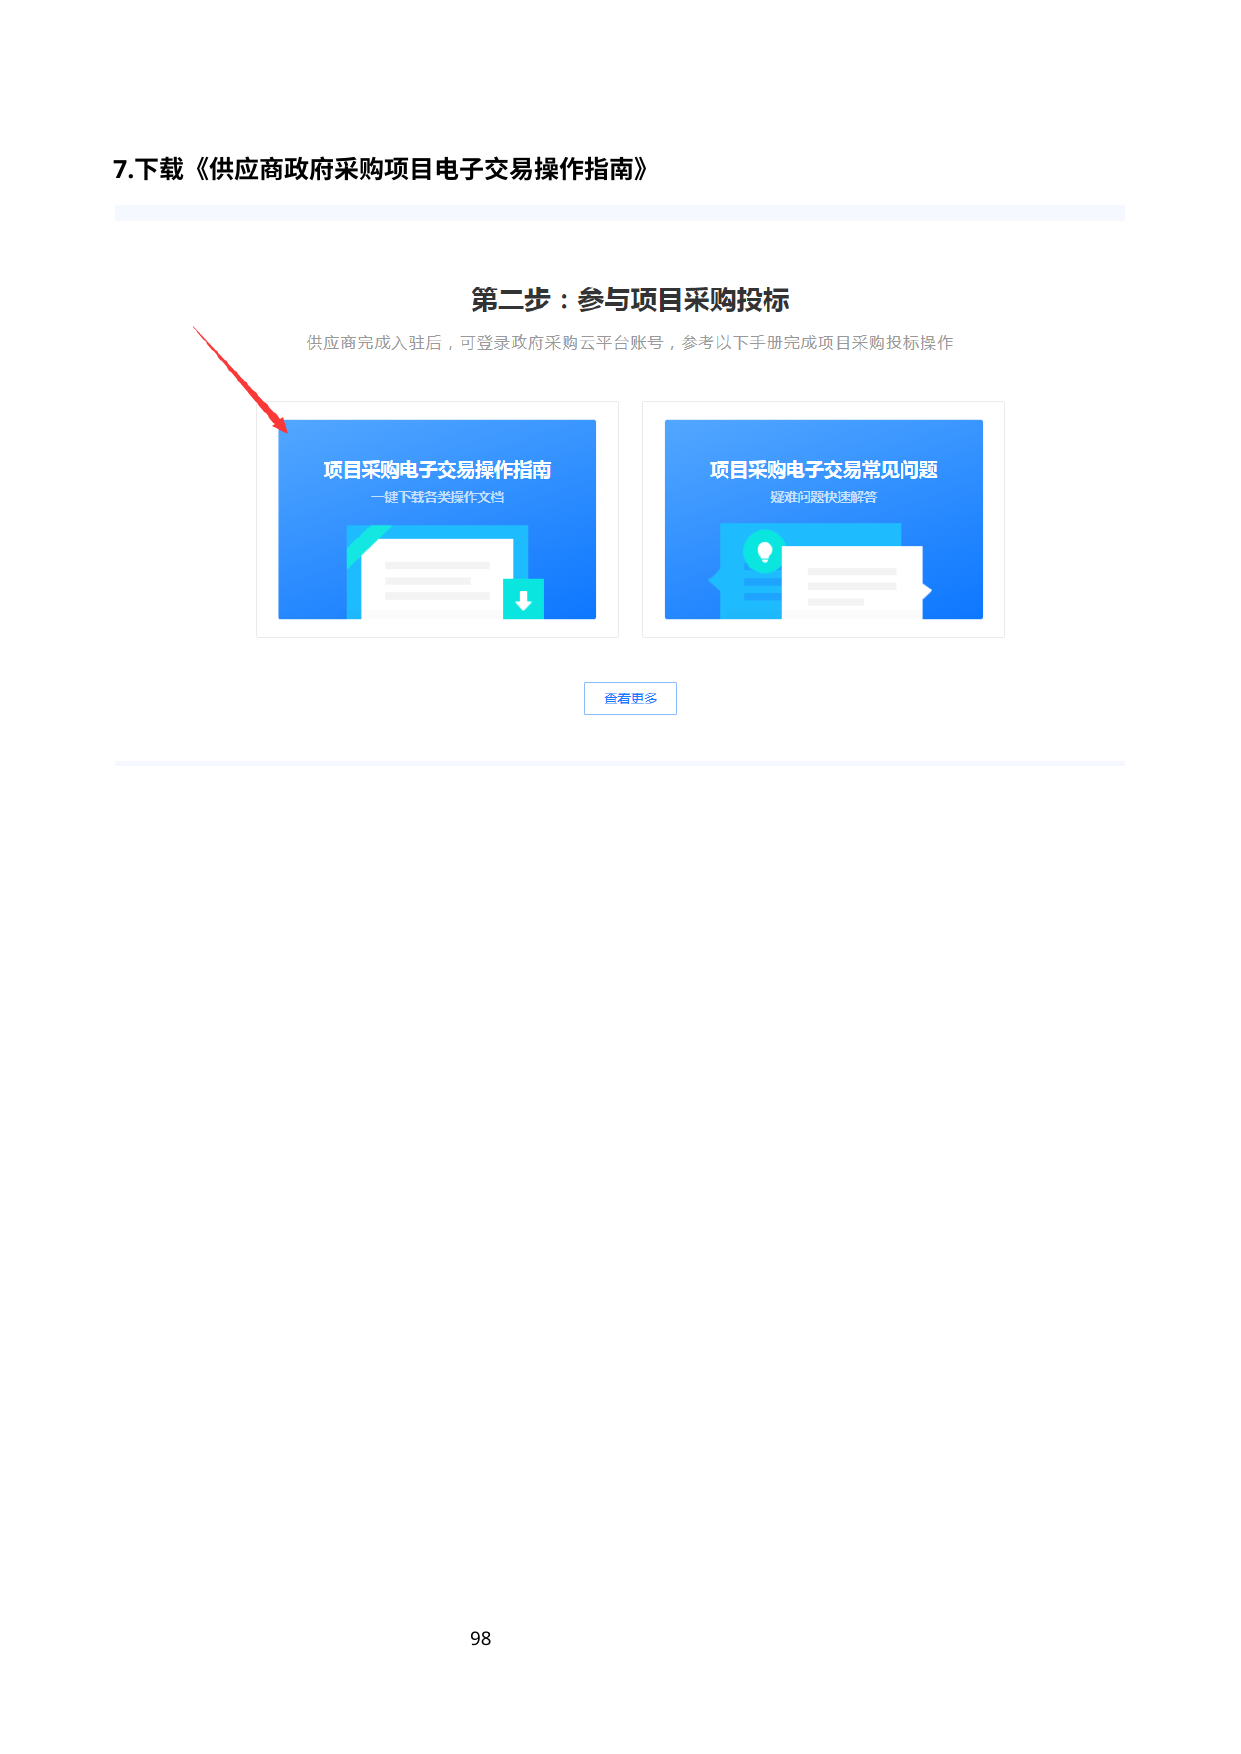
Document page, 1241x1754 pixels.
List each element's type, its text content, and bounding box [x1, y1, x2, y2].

picture [115, 205, 1125, 766]
text 7.下载《供应商政府采购项目电子交易操作指南》 [113, 150, 1127, 186]
